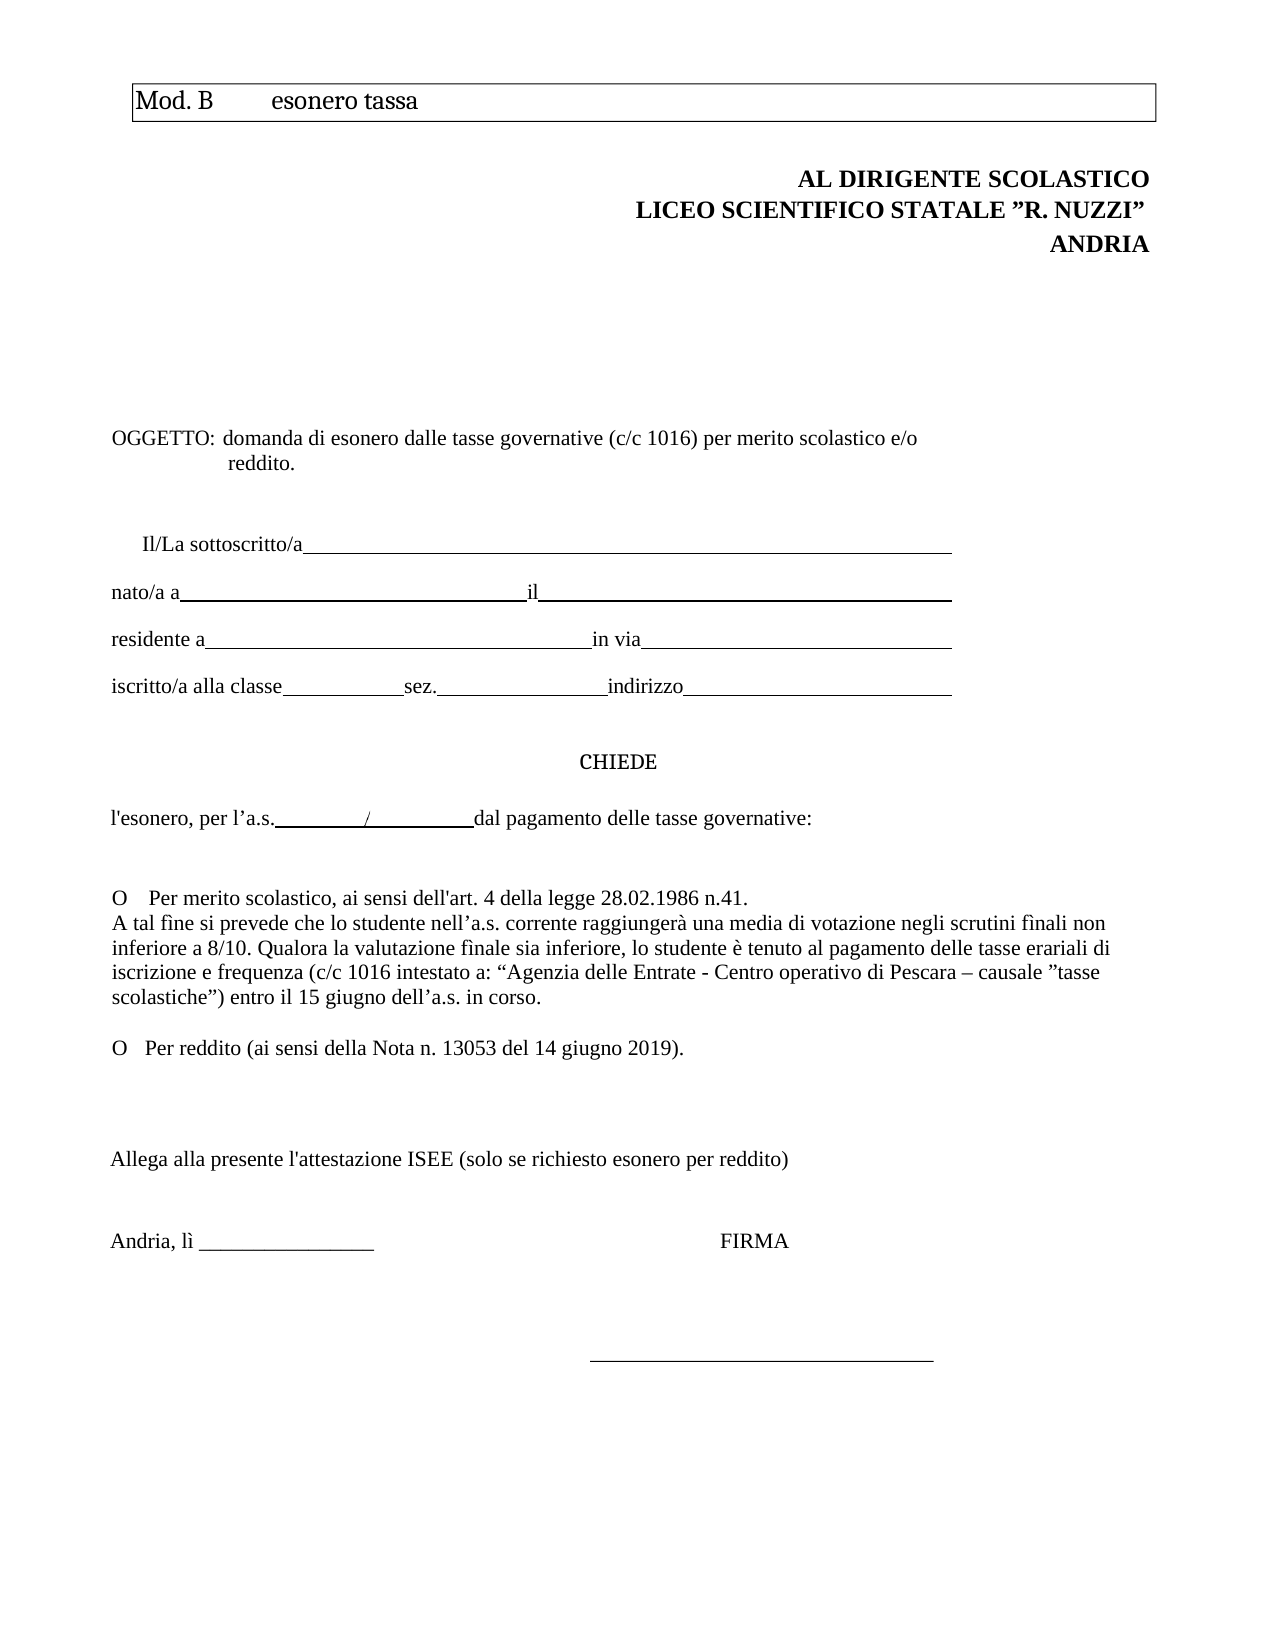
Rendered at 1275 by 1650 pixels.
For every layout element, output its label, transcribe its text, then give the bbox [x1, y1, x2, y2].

text CHIEDE [546, 749, 691, 775]
text O Per reddito (ai sensi della Nota n. 13053 del 14 giugno 2019). [112, 1036, 1150, 1060]
text LICEO SCIENTIFICO STATALE ”R. NUZZI” [636, 195, 1243, 224]
text A tal fìne si prevede che lo studente nell’a.s. corrente raggiungerà una media di votazione negli scrutini fìnali non inferiore a 8/10. Qualora la valutazione fìnale sia inferiore, lo studente è tenuto al pagamento delle tasse erariali di iscrizione e frequenza (c/c 1016 intestato a: “Agenzia delle Entrate - Centro operativo di Pescara – causale ”tasse scolastiche”) entro il 15 giugno dell’a.s. in corso. [112, 910, 1150, 1009]
text O Per merito scolastico, ai sensi dell'art. 4 della legge 28.02.1986 n.41. [112, 886, 1150, 910]
text l'esonero, per l’a.s. dal pagamento delle tasse governative: [110, 804, 1150, 830]
text AL DIRIGENTE SCOLASTICO [636, 166, 1150, 193]
text reddito. [113, 450, 1150, 475]
text OGGETTO: domanda di esonero dalle tasse governative (c/c 1016) per merito scolastico e/o [112, 425, 1150, 450]
text Il/La sottoscritto/a nato/a a il residente a in via iscritto/a alla classe sez. indirizzo [111, 531, 954, 698]
text Allega alla presente l'attestazione ISEE (solo se richiesto esonero per reddito) [110, 1146, 1150, 1171]
text ANDRIA [643, 229, 1150, 257]
text Andria, lì ________________ FIRMA [110, 1228, 1150, 1253]
